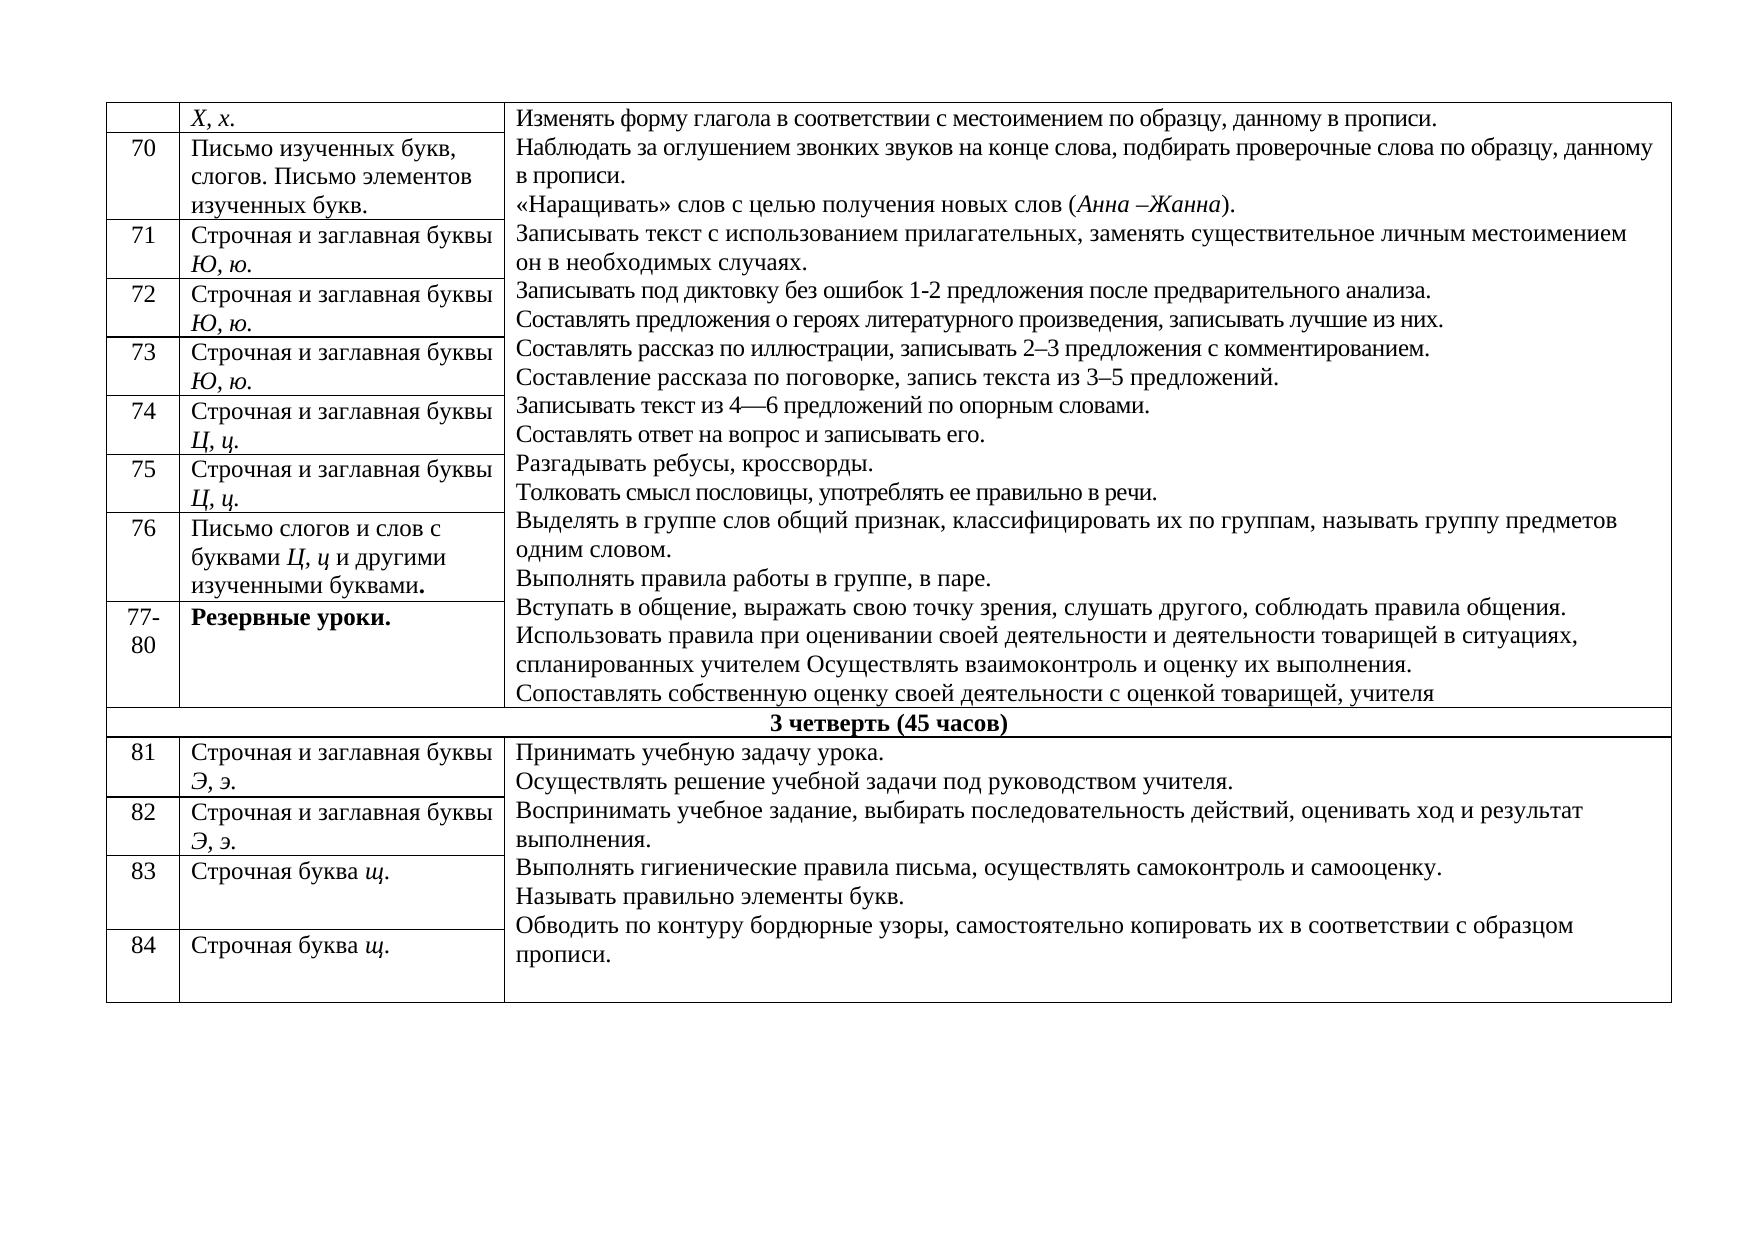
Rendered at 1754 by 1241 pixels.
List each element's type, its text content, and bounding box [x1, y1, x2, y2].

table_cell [180, 103, 504, 132]
table_cell Письмо слогов и слов с буквами Ц, ц и другими изученными буквами. [180, 513, 504, 601]
table_cell Строчная и заглавная буквы Ю, ю. [180, 220, 504, 278]
table_cell 82 [107, 798, 179, 855]
table_cell 77-80 [107, 602, 179, 707]
table_cell 84 [107, 930, 179, 1002]
table_cell 71 [107, 220, 179, 278]
table_cell Резервные уроки. [180, 602, 504, 707]
table_cell Строчная и заглавная буквы Э, э. [180, 798, 504, 855]
table_cell Строчная буква щ. [180, 856, 504, 929]
table_cell 75 [107, 455, 179, 512]
table_cell 76 [107, 513, 179, 601]
table_cell 69 [107, 103, 179, 132]
table_cell Строчная буква щ. [180, 930, 504, 1002]
table_cell 83 [107, 856, 179, 929]
table_cell 3 четверть (45 часов) [107, 708, 1671, 736]
table_cell 73 [107, 338, 179, 395]
table_cell Строчная и заглавная буквы Ю, ю. [180, 338, 504, 395]
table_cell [180, 133, 504, 219]
table_cell Строчная и заглавная буквы Э, э. [180, 738, 504, 796]
table_cell Строчная и заглавная буквы Ю, ю. [180, 279, 504, 336]
table_cell 72 [107, 279, 179, 336]
table_cell Строчная и заглавная буквы Ц, ц. [180, 455, 504, 512]
table_cell Строчная и заглавная буквы Ц, ц. [180, 396, 504, 453]
table_cell 81 [107, 738, 179, 796]
table_cell 70 [107, 133, 179, 219]
table_cell 74 [107, 396, 179, 453]
table_cell Принимать учебную задачу урока. Осуществлять решение учебной задачи под руководством учителя. Воспринимать учебное задание, выбирать последовательность действий, оценивать ход и результат выполнения. Выполнять гигиенические правила письма, осуществлять самоконтроль и самооценку. Называть правильно элементы букв. Обводить по контуру бордюрные узоры, самостоятельно копировать их в соответствии с образцом прописи. Писать буквы в соответствии с образцом. Анализировать написанную букву, выбирать наиболее удавшийся вариант, обозначать его условным знаком (точкой), ориентироваться на лучший вариант в процессе письма. Воспроизводить форму изучаемой буквы и её соединения с другой буквой по алгоритму. Соблюдать соразмерность элементов буквы по высоте, ширине и углу наклона. Сравнивать написанные букв с образцом. Выполнять слого-звуковой анализ слов. Соотносить звучание и написание сочетаний ща, щу, ча, чу, жи, ши, объяснять их написание. Записывать правильно слова с сочетанием жи, ши, чу, ча, ща, щу. Сопоставлять написание слов сел — съел, семь — съем, выполнять фонетический анализ данных слов. Составлять слова из слогов, объяснять смысл получившихся слов, записывать получившиеся слова без ошибок. Дополнять слоги по догадке так, чтобы получились слова, объяснять значение получившихся слов. Записывать с заглавной буквы имена собственные. Списывать без ошибок слова и предложения с печатного и письменного шрифта. Комментировать запись предложения, используя орфографическое проговаривание. Устанавливать связь слов в предложении, восстанавливать деформированный текст. Составлять рассказ по заданному началу. Записывать составленный текст (2—3 предложения) самостоятельно. Соблюдать паузу при интонировании предложения с тире. Списывать без ошибок предложение с тире по образцу, данному в прописи. Записывать под диктовку предложения после предварительного разбора. Обозначать правильно границы предложения. Самостоятельно придумывать мужские имена, записывать их в строке прописи. Вступать в общение, выражать свою точку зрения, слушать другого, соблюдать правила общения. Оценивать свою деятельность по шкале самооценки [505, 738, 1671, 1002]
